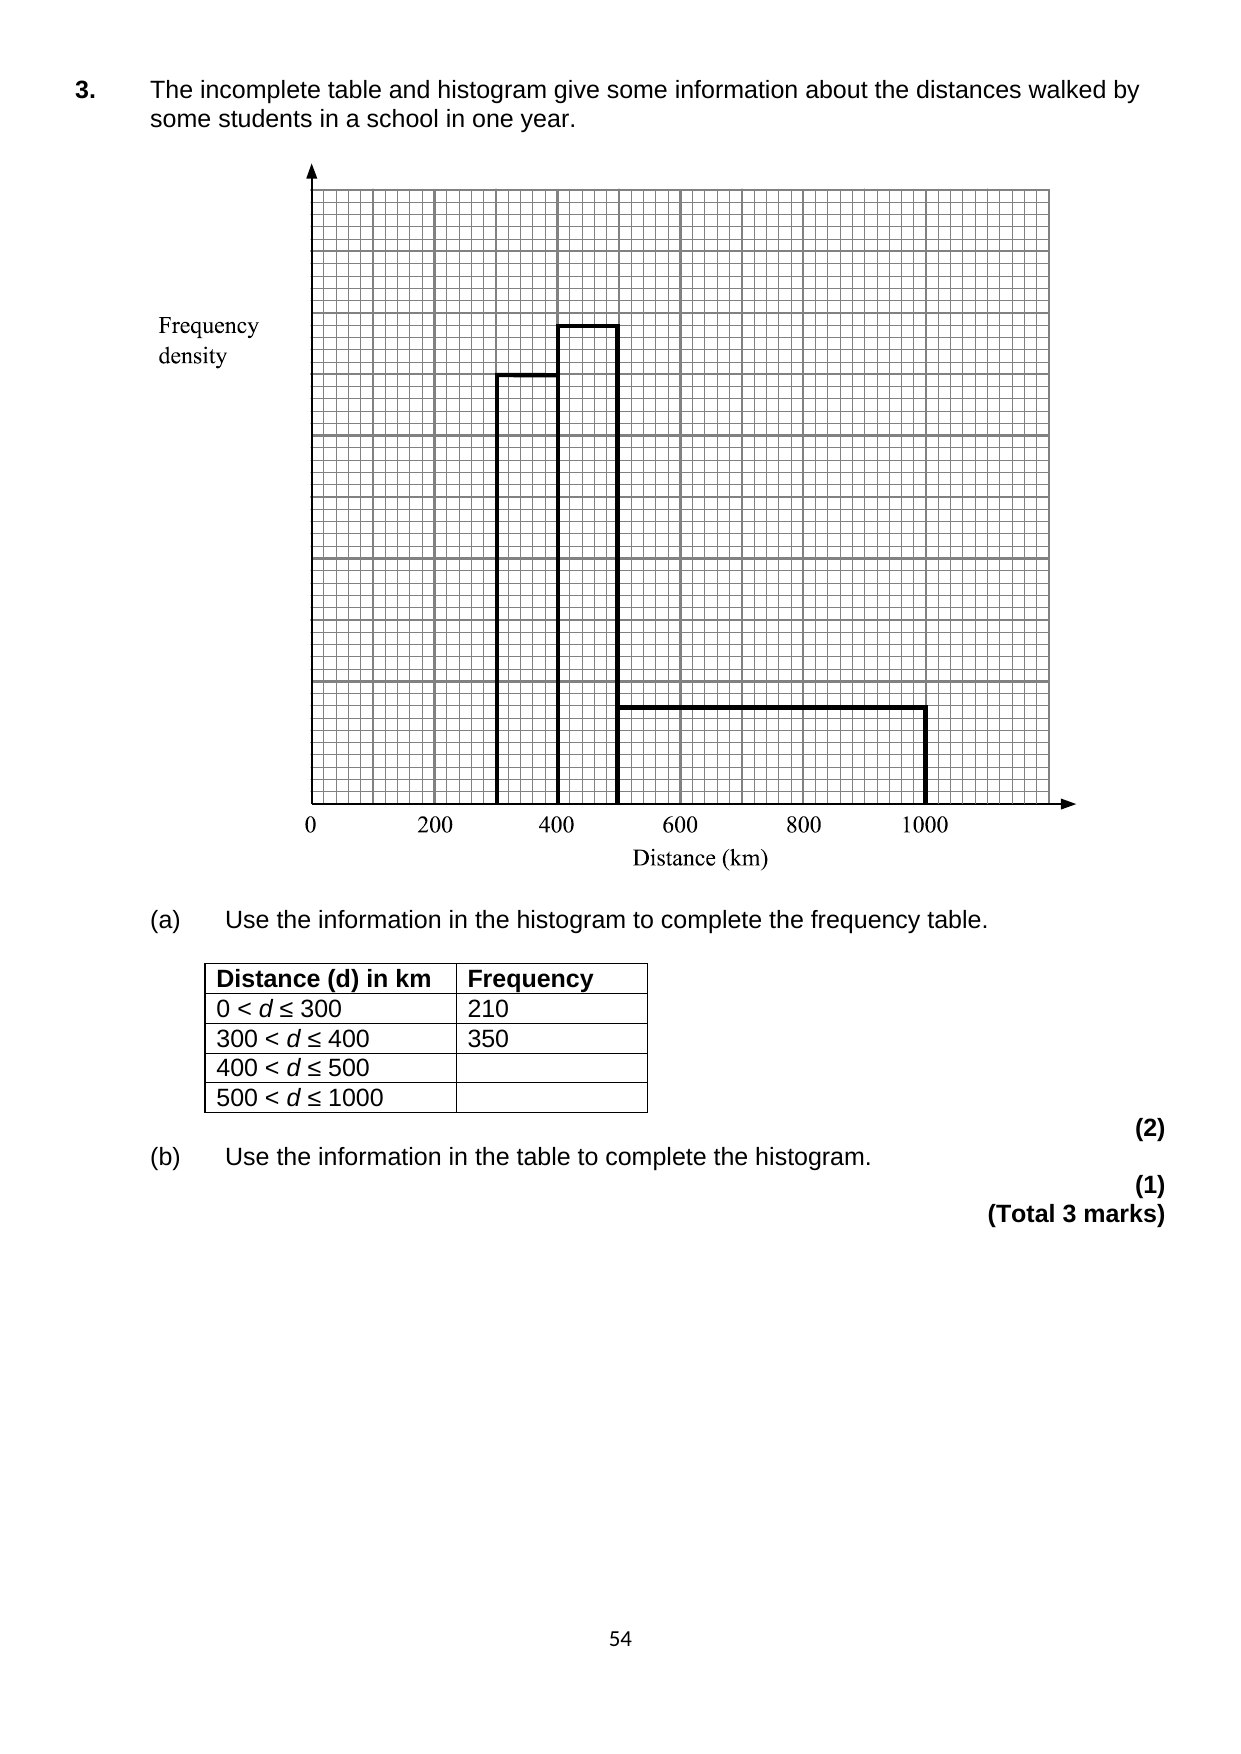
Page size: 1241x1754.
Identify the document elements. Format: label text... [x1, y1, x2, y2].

text (b) Use the information in the table to complete the histogram. [75, 1142, 1165, 1171]
table_header Distance (d) in km [206, 964, 456, 993]
text (a) Use the information in the histogram to complete the frequency table. [75, 906, 1165, 934]
table_cell 300 < d ≤ 400 [206, 1024, 456, 1052]
text 3. The incomplete table and histogram give some information about the distances walked by some students in a school in one year. [75, 75, 1165, 132]
table_header Frequency [457, 964, 647, 993]
table_cell [457, 1054, 647, 1082]
text (Total 3 marks) [75, 1199, 1165, 1228]
table_cell 400 < d ≤ 500 [206, 1054, 456, 1082]
table_cell 0 < d ≤ 300 [206, 994, 456, 1023]
table_cell 210 [457, 994, 647, 1023]
table_cell 350 [457, 1024, 647, 1052]
text (2) [75, 1113, 1165, 1142]
table_cell [457, 1083, 647, 1112]
text (1) [75, 1171, 1165, 1199]
table_cell 500 < d ≤ 1000 [206, 1083, 456, 1112]
